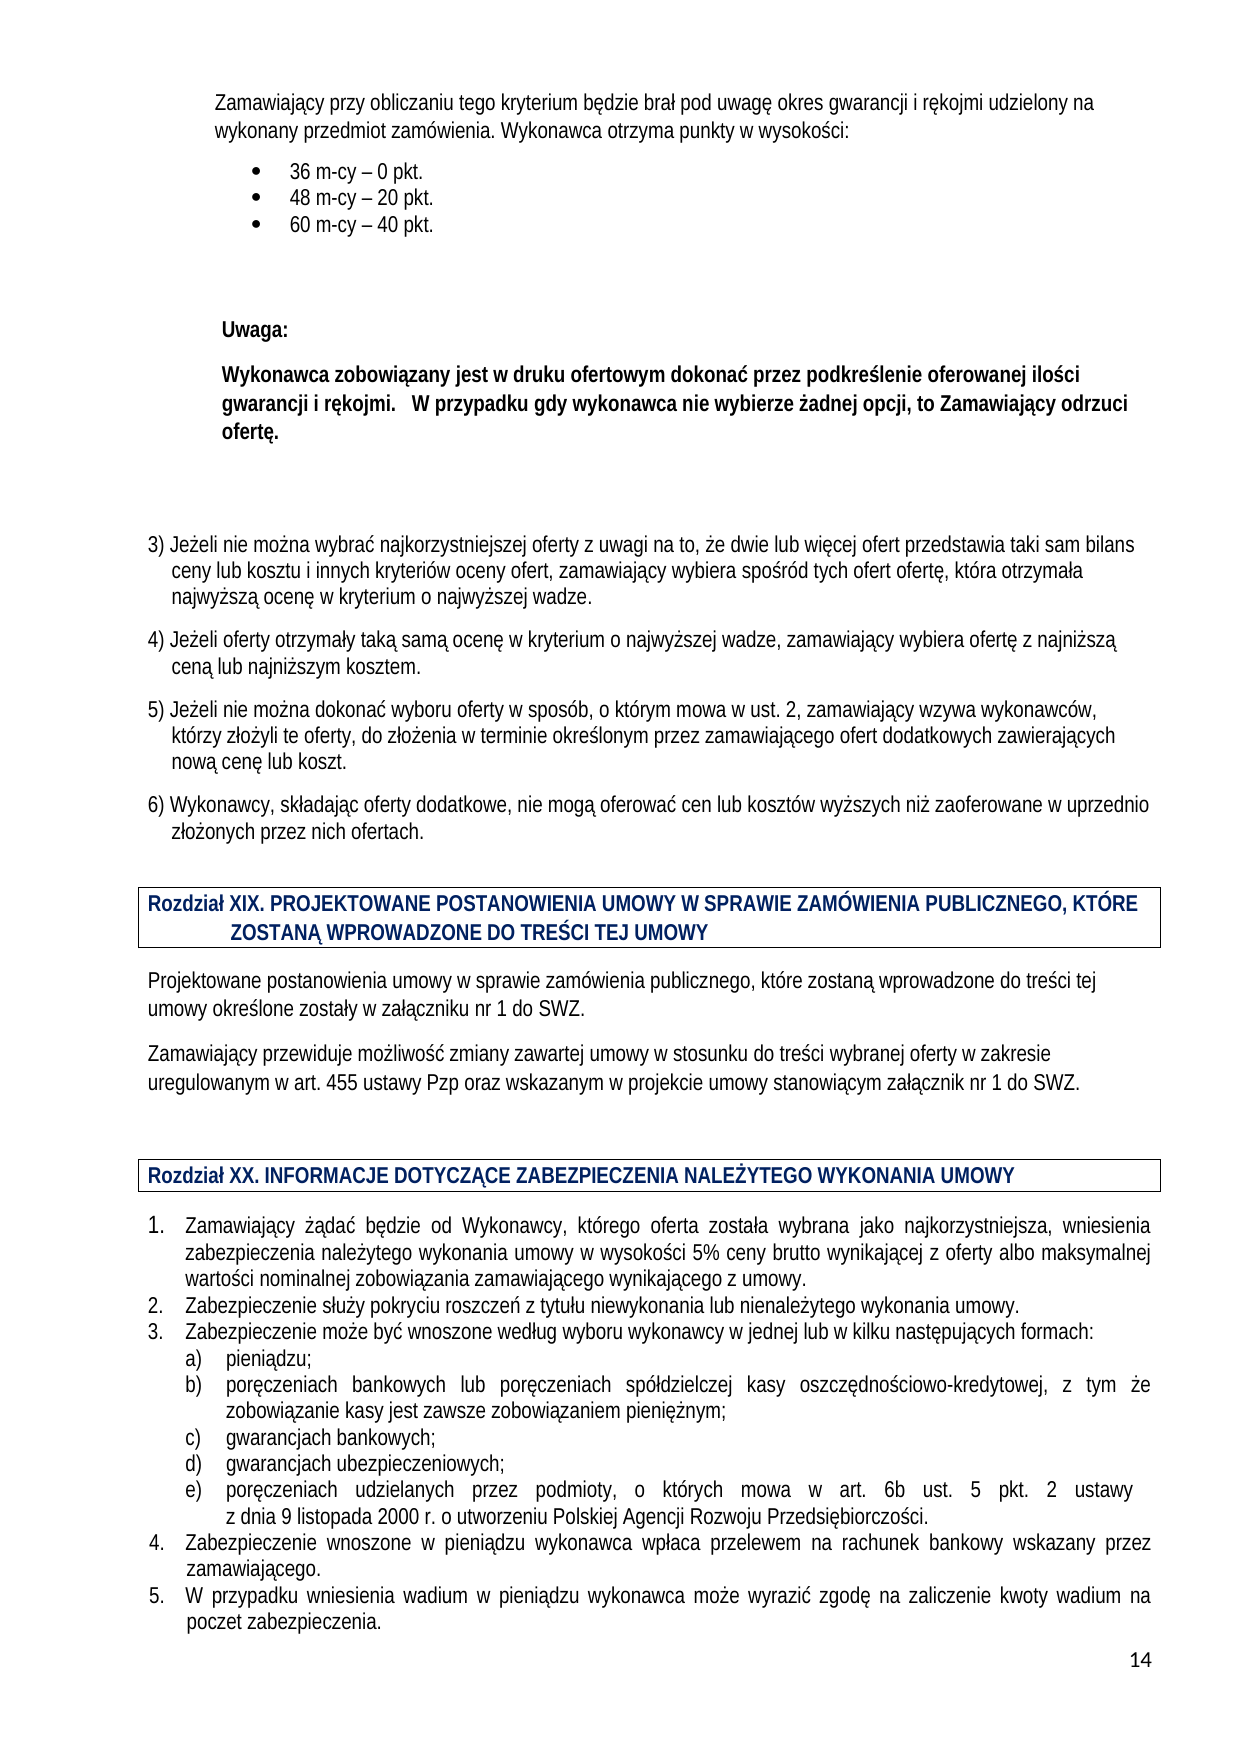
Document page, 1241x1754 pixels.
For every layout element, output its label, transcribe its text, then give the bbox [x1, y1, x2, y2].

list Zabezpieczenie wnoszone w pieniądzu wykonawca wpłaca przelewem na rachunek bankowy wskazany przez zamawiającego. [149, 1529, 1152, 1582]
list W przypadku wniesienia wadium w pieniądzu wykonawca może wyrazić zgodę na zaliczenie kwoty wadium na poczet zabezpieczenia. [149, 1582, 1152, 1634]
text 6) Wykonawcy, składając oferty dodatkowe, nie mogą oferować cen lub kosztów wyższych niż zaoferowane w uprzednio złożonych przez nich ofertach. [148, 791, 1152, 844]
text 3) Jeżeli nie można wybrać najkorzystniejszej oferty z uwagi na to, że dwie lub więcej ofert przedstawia taki sam bilans ceny lub kosztu i innych kryteriów oceny ofert, zamawiający wybiera spośród tych ofert ofertę, która otrzymała najwyższą ocenę w kryterium o najwyższej wadze. [148, 531, 1152, 609]
text Projektowane postanowienia umowy w sprawie zamówienia publicznego, które zostaną wprowadzone do treści tej umowy określone zostały w załączniku nr 1 do SWZ. [148, 967, 1152, 1022]
list 48 m-cy – 20 pkt. [252, 184, 1152, 211]
list Zabezpieczenie służy pokryciu roszczeń z tytułu niewykonania lub nienależytego wykonania umowy. [148, 1292, 1152, 1318]
text Wykonawca zobowiązany jest w druku ofertowym dokonać przez podkreślenie oferowanej ilości gwarancji i rękojmi. W przypadku gdy wykonawca nie wybierze żadnej opcji, to Zamawiający odrzuci ofertę. [222, 361, 1152, 444]
text 4) Jeżeli oferty otrzymały taką samą ocenę w kryterium o najwyższej wadze, zamawiający wybiera ofertę z najniższą ceną lub najniższym kosztem. [148, 626, 1152, 679]
text 5) Jeżeli nie można dokonać wyboru oferty w sposób, o którym mowa w ust. 2, zamawiający wzywa wykonawców, którzy złożyli te oferty, do złożenia w terminie określonym przez zamawiającego ofert dodatkowych zawierających nową cenę lub koszt. [148, 696, 1152, 775]
list Zamawiający żądać będzie od Wykonawcy, którego oferta została wybrana jako najkorzystniejsza, wniesienia zabezpieczenia należytego wykonania umowy w wysokości 5% ceny brutto wynikającej z oferty albo maksymalnej wartości nominalnej zobowiązania zamawiającego wynikającego z umowy. [148, 1210, 1152, 1292]
list poręczeniach udzielanych przez podmioty, o których mowa w art. 6b ust. 5 pkt. 2 ustawy z dnia 9 listopada 2000 r. o utworzeniu Polskiej Agencji Rozwoju Przedsiębiorczości. [185, 1476, 1152, 1529]
list 36 m-cy – 0 pkt. [252, 158, 1152, 184]
list gwarancjach ubezpieczeniowych; [185, 1450, 1152, 1476]
list 60 m-cy – 40 pkt. [252, 211, 1152, 237]
text Rozdział XIX. PROJEKTOWANE POSTANOWIENIA UMOWY W SPRAWIE ZAMÓWIENIA PUBLICZNEGO, KTÓRE ZOSTANĄ WPROWADZONE DO TREŚCI TEJ UMOWY [139, 888, 1160, 947]
list pieniądzu; [185, 1344, 1152, 1371]
list gwarancjach bankowych; [185, 1423, 1152, 1450]
list Zabezpieczenie może być wnoszone według wyboru wykonawcy w jednej lub w kilku następujących formach: [148, 1318, 1152, 1344]
text Rozdział XX. INFORMACJE DOTYCZĄCE ZABEZPIECZENIA NALEŻYTEGO WYKONANIA UMOWY [139, 1160, 1160, 1191]
text Uwaga: [222, 316, 1152, 342]
text Zamawiający przewiduje możliwość zmiany zawartej umowy w stosunku do treści wybranej oferty w zakresie uregulowanym w art. 455 ustawy Pzp oraz wskazanym w projekcie umowy stanowiącym załącznik nr 1 do SWZ. [148, 1040, 1152, 1095]
text Zamawiający przy obliczaniu tego kryterium będzie brał pod uwagę okres gwarancji i rękojmi udzielony na wykonany przedmiot zamówienia. Wykonawca otrzyma punkty w wysokości: [214, 89, 1152, 143]
list poręczeniach bankowych lub poręczeniach spółdzielczej kasy oszczędnościowo-kredytowej, z tym że zobowiązanie kasy jest zawsze zobowiązaniem pieniężnym; [185, 1371, 1152, 1423]
